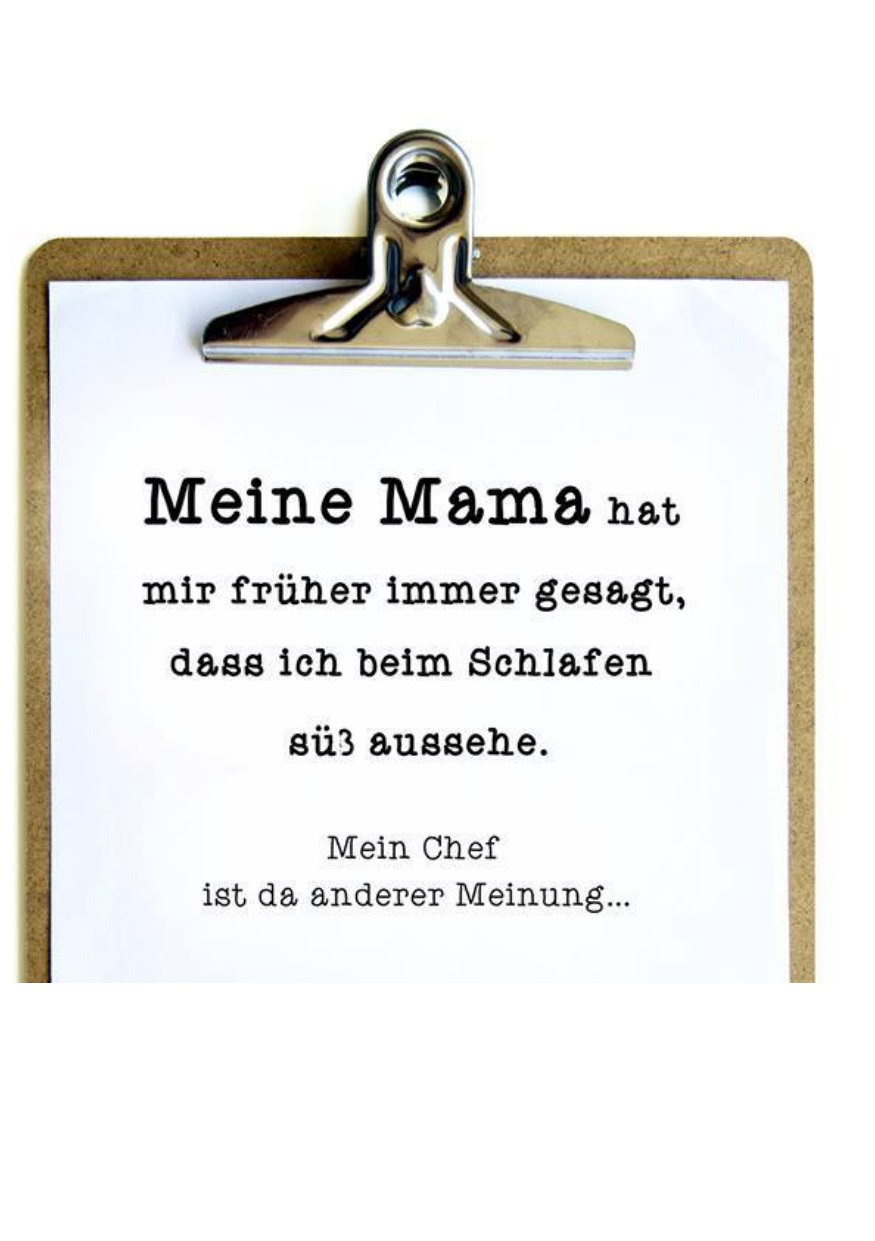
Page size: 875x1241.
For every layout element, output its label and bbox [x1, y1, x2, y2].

picture [0, 88, 874, 983]
